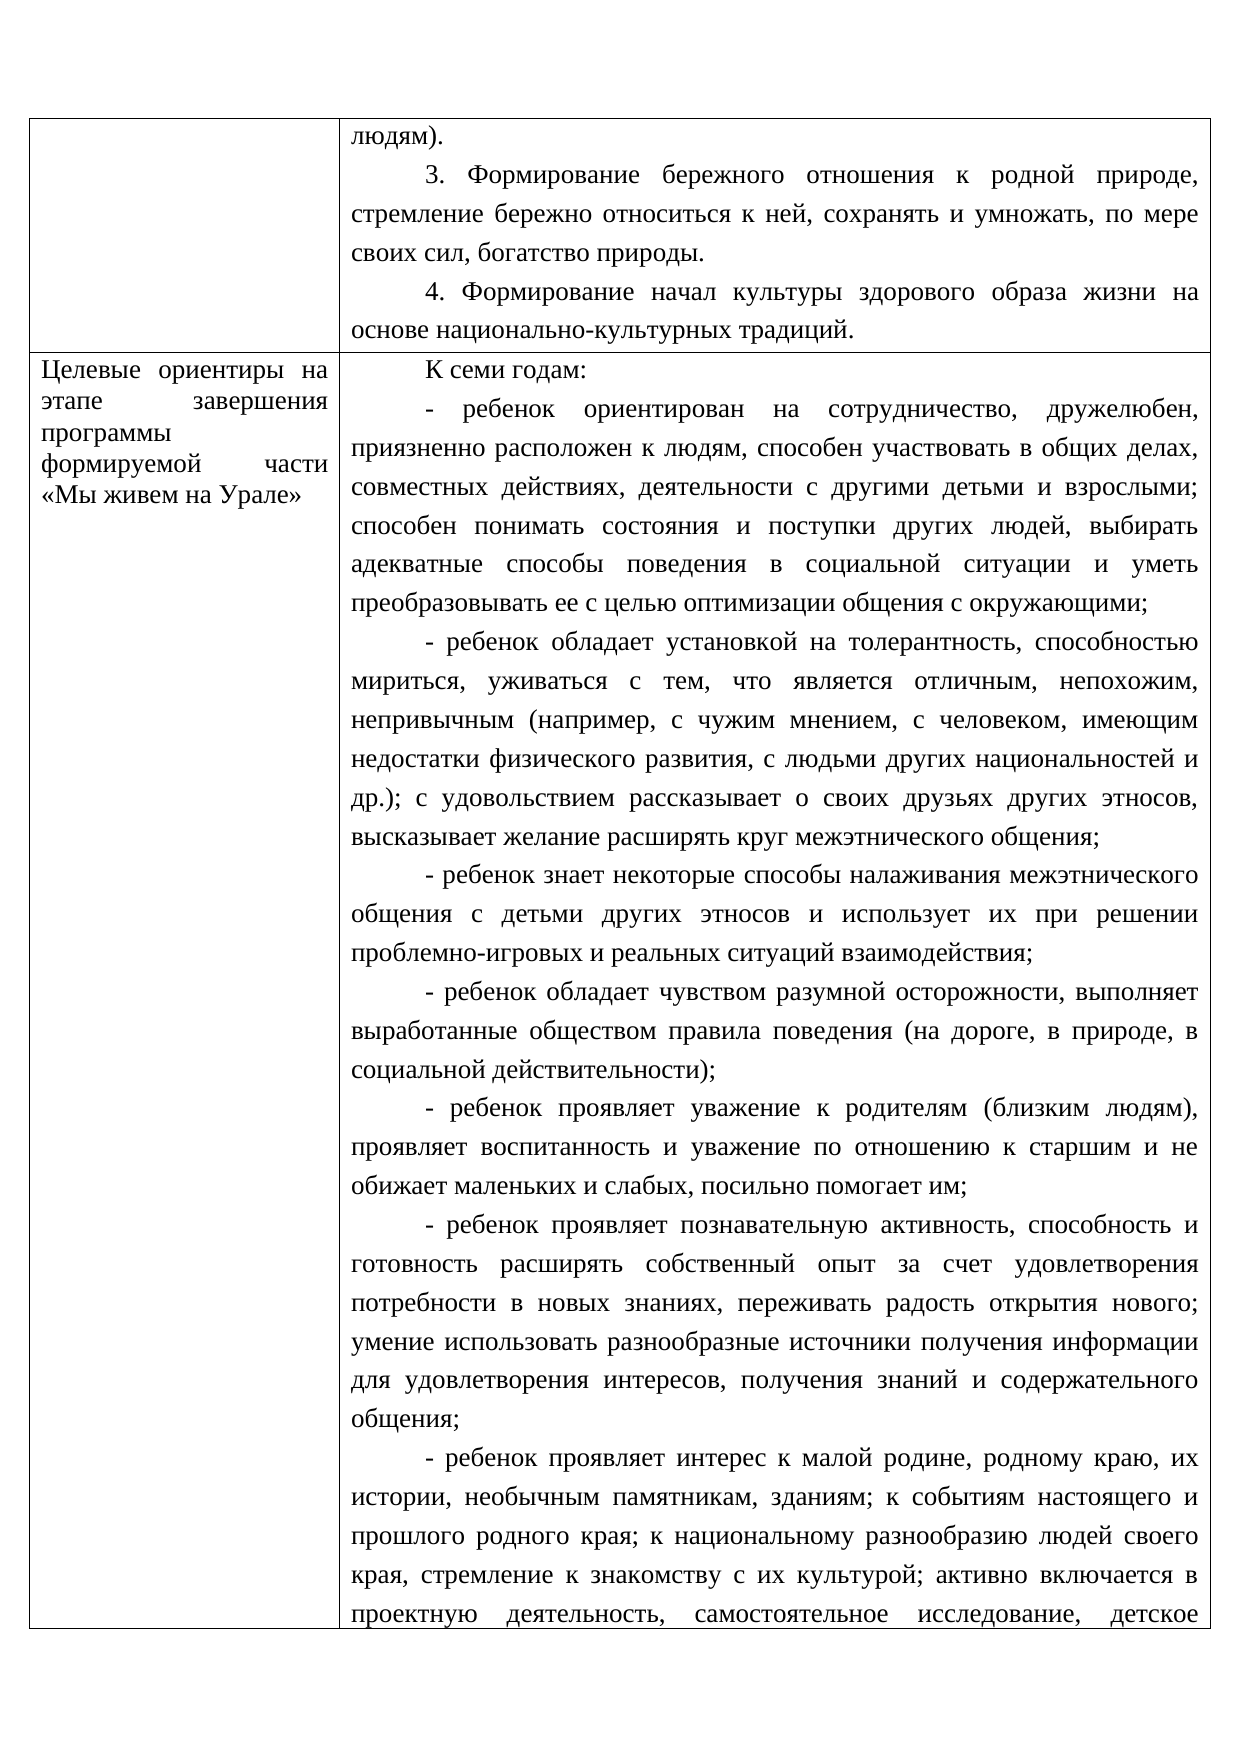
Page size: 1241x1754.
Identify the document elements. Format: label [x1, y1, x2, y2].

table_cell [30, 353, 339, 1628]
table_cell [340, 119, 1210, 352]
table_cell [30, 119, 339, 352]
table_cell [340, 353, 1210, 1628]
